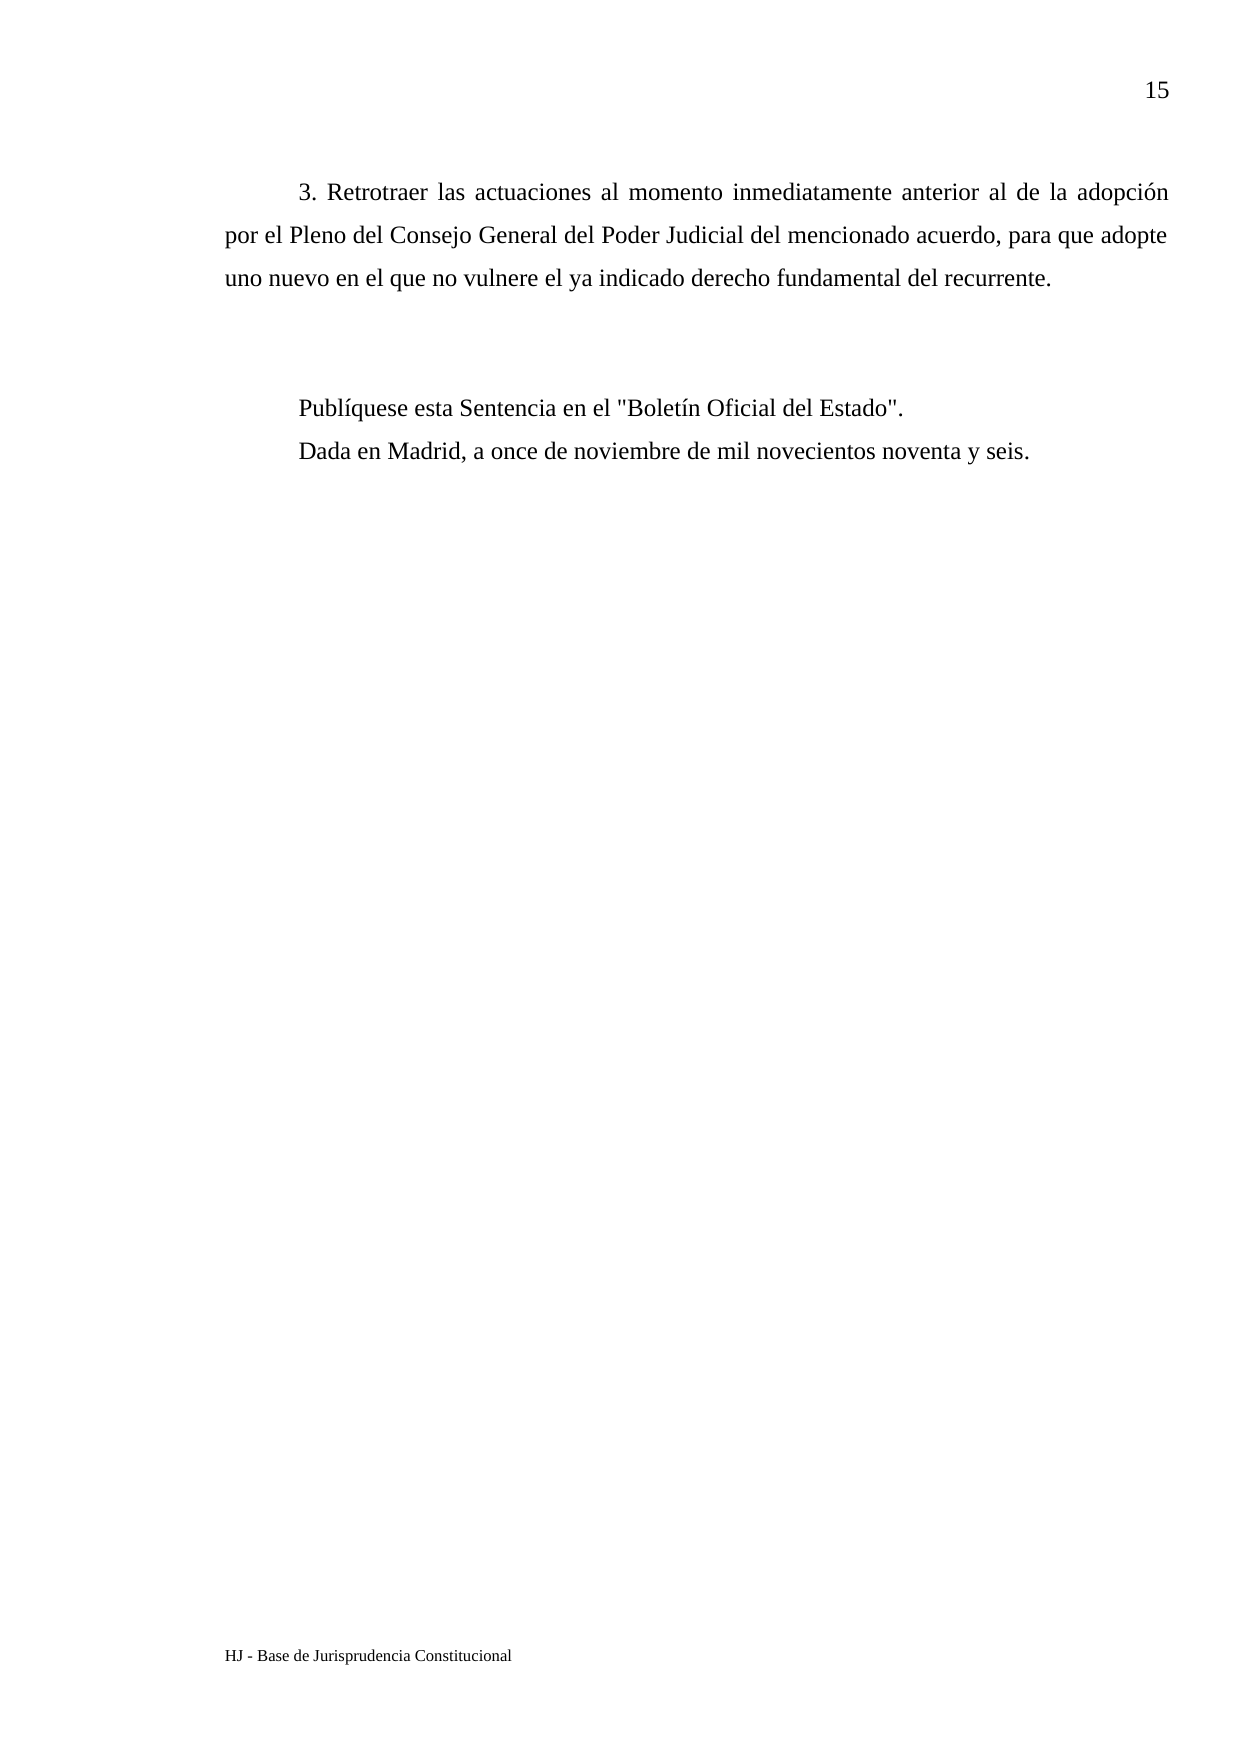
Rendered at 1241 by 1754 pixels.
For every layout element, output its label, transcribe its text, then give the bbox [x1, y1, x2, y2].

text 3. Retrotraer las actuaciones al momento inmediatamente anterior al de la adopción por el Pleno del Consejo General del Poder Judicial del mencionado acuerdo, para que adopte uno nuevo en el que no vulnere el ya indicado derecho fundamental del recurrente. [224, 177, 1169, 292]
text Publíquese esta Sentencia en el "Boletín Oficial del Estado". [224, 393, 1169, 422]
text Dada en Madrid, a once de noviembre de mil novecientos noventa y seis. [224, 436, 1169, 465]
